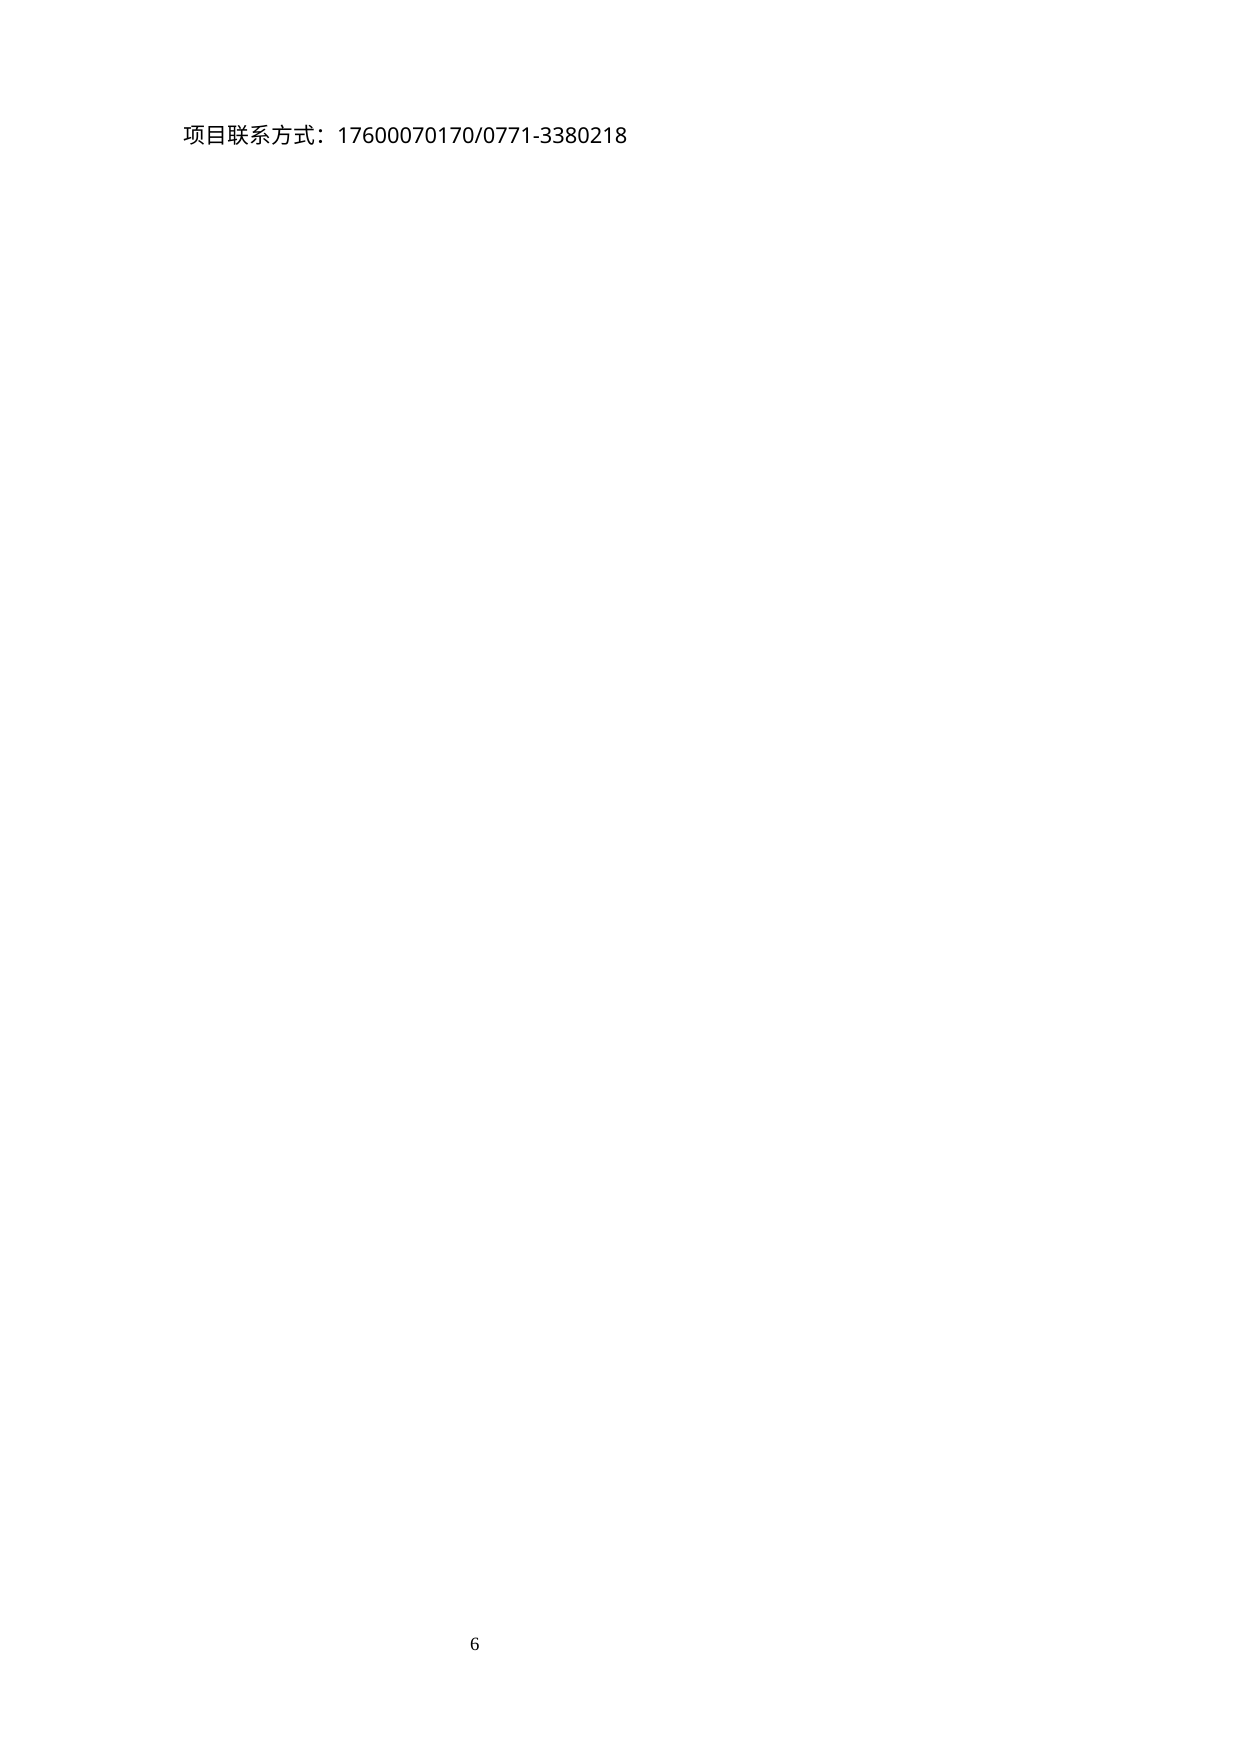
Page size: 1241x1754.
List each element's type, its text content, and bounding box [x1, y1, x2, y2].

text 项目联系方式：17600070170/0771-3380218 [118, 118, 1122, 150]
